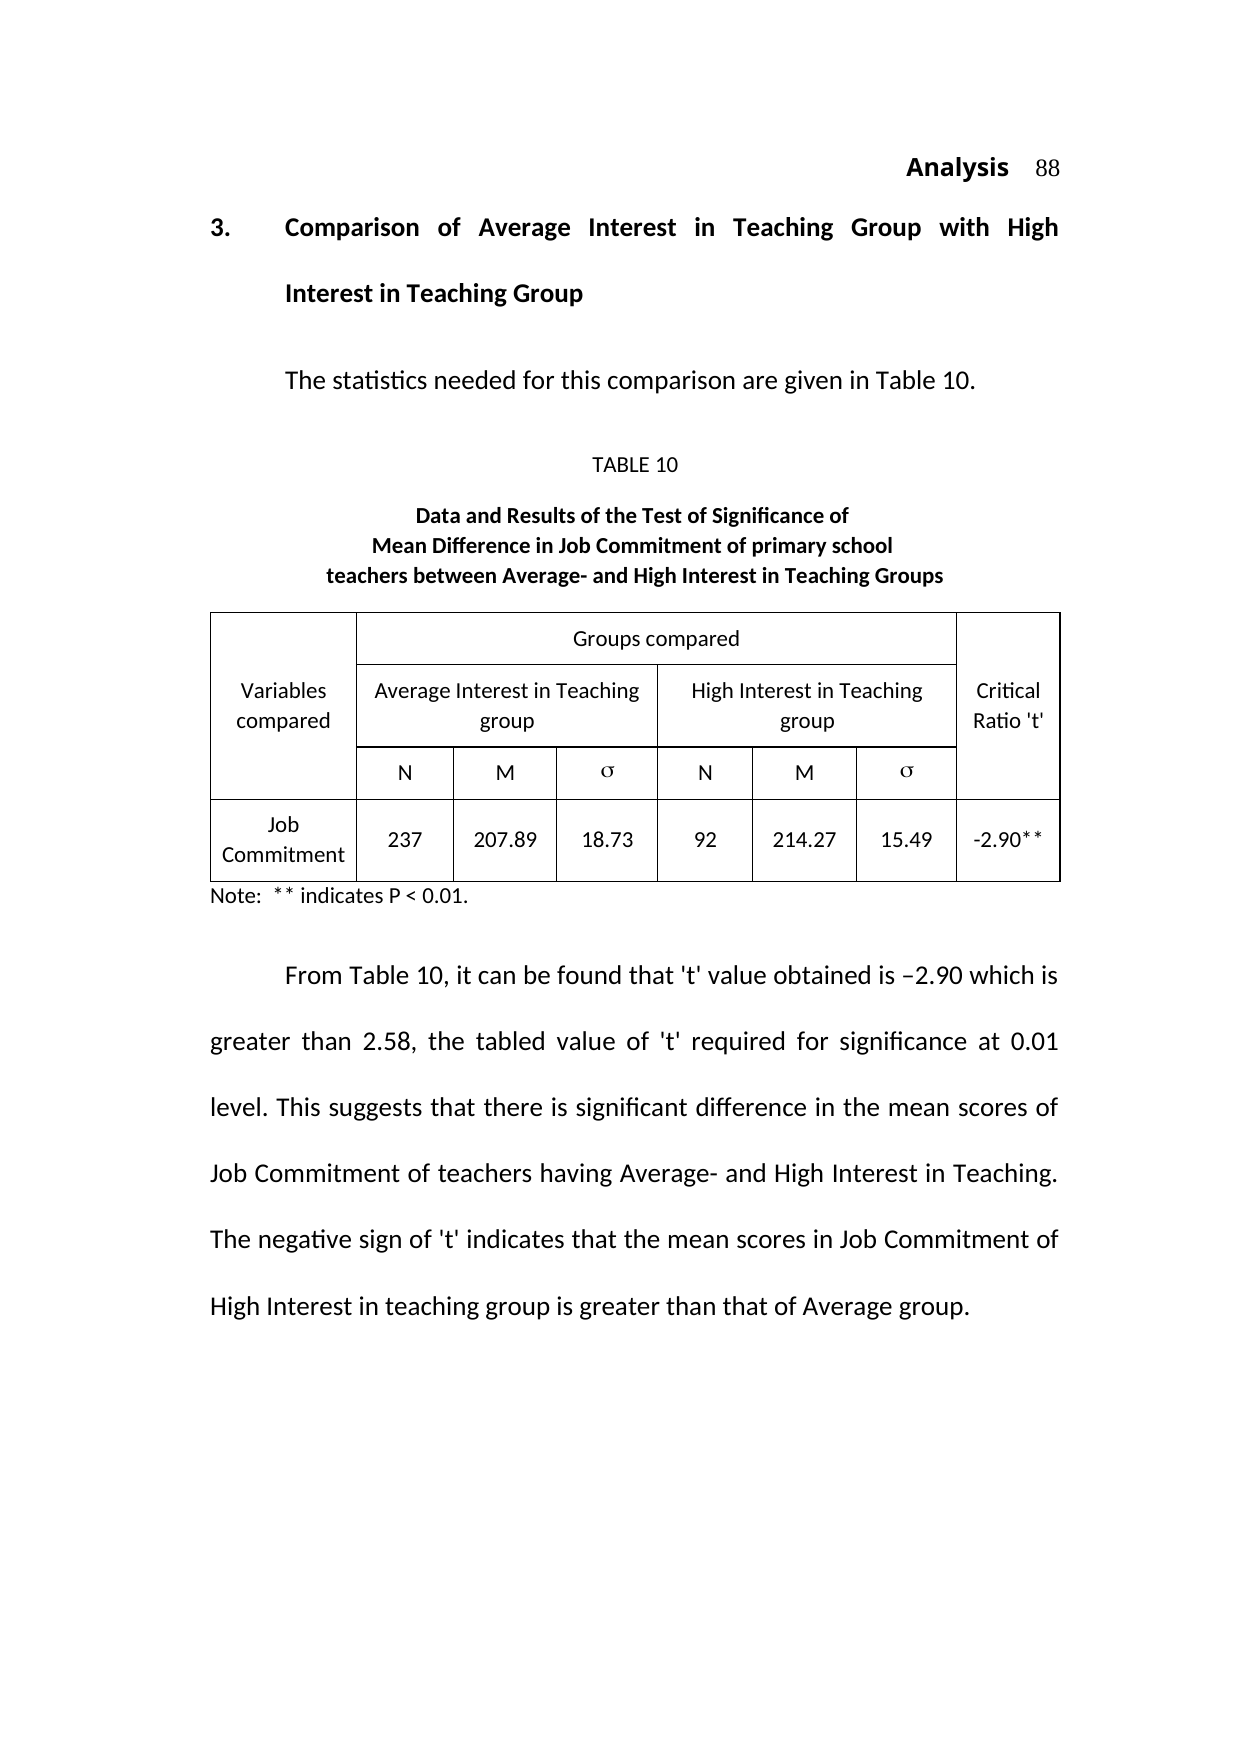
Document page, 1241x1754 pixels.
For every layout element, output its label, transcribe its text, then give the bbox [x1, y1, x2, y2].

table_cell N [658, 748, 752, 798]
table_cell 92 [658, 800, 752, 881]
text The statistics needed for this comparison are given in Table 10. [210, 363, 1060, 396]
text TABLE 10 [210, 450, 1060, 478]
table_cell M [454, 748, 556, 798]
table_cell 237 [357, 800, 453, 881]
table_cell Job Commitment [211, 800, 356, 881]
text Data and Results of the Test of Significance of Mean Difference in Job Commitment of primary school teachers between Average- and High Interest in Teaching Groups [210, 501, 1060, 589]
table_cell 207.89 [454, 800, 556, 881]
table_header Variables compared [211, 613, 356, 798]
table_cell High Interest in Teaching group [658, 665, 956, 746]
text 3. Comparison of Average Interest in Teaching Group with High Interest in Teaching Group [210, 210, 1060, 309]
table_cell 18.73 [557, 800, 657, 881]
table_cell 15.49 [857, 800, 956, 881]
table_header Critical Ratio 't' [957, 613, 1059, 798]
text From Table 10, it can be found that 't' value obtained is –2.90 which is greater than 2.58, the tabled value of 't' required for significance at 0.01 level. This suggests that there is significant difference in the mean scores of Job Commitment of teachers having Average- and High Interest in Teaching. The negative sign of 't' indicates that the mean scores in Job Commitment of High Interest in teaching group is greater than that of Average group. [210, 958, 1060, 1322]
table_cell -2.90** [957, 800, 1059, 881]
table_cell [857, 748, 956, 798]
table_cell N [357, 748, 453, 798]
table_cell 214.27 [753, 800, 856, 881]
text Note: ** indicates P < 0.01. [210, 882, 1060, 910]
table_cell [557, 748, 657, 798]
table_cell M [753, 748, 856, 798]
table_cell Average Interest in Teaching group [357, 665, 657, 746]
table_header Groups compared [357, 613, 956, 664]
